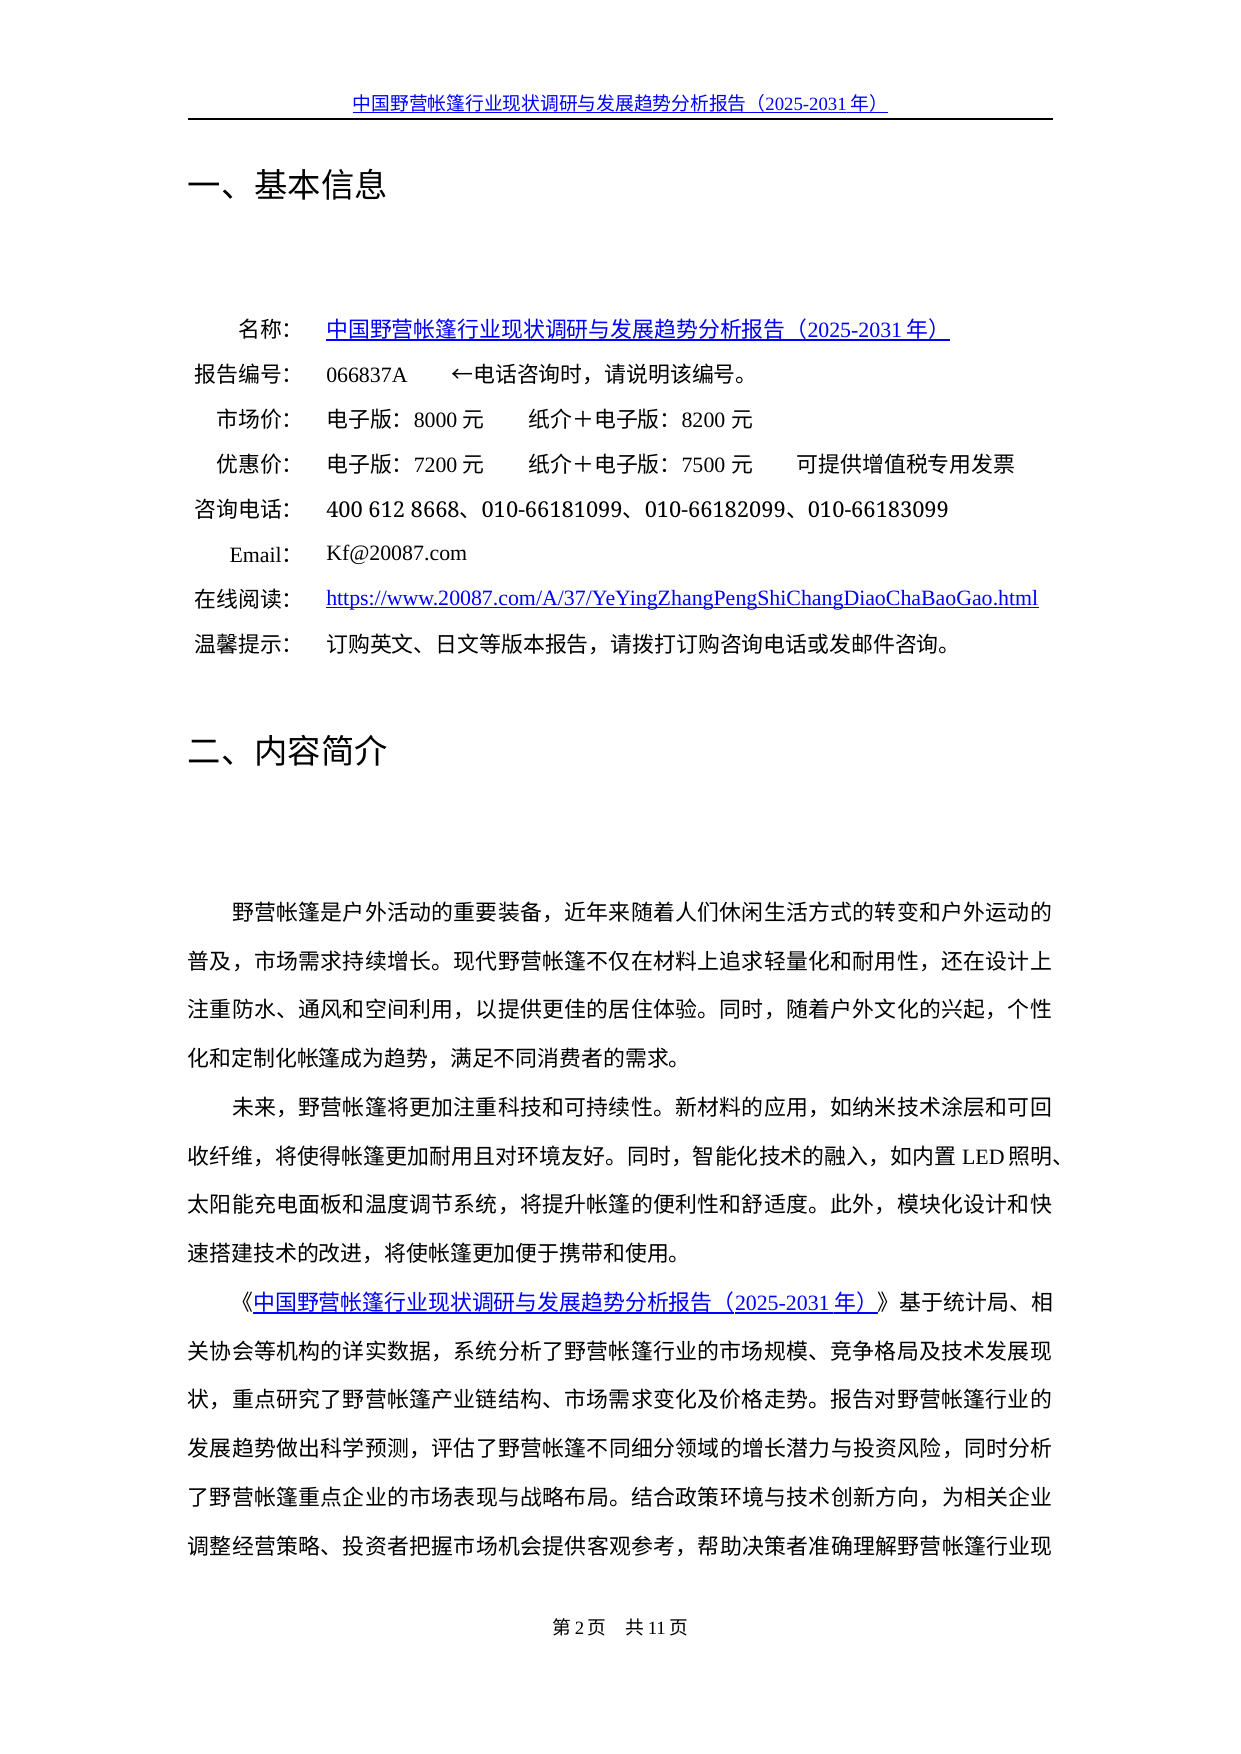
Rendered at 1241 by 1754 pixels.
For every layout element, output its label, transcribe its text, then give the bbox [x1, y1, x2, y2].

table_cell 温馨提示： [167, 627, 315, 672]
table_cell 市场价： [167, 402, 315, 447]
table_header 中国野营帐篷行业现状调研与发展趋势分析报告（2025-2031年） [315, 312, 1073, 357]
title 二、内容简介 [187, 717, 1053, 782]
table_header 名称： [167, 312, 315, 357]
table_cell Kf@20087.com [315, 537, 1073, 582]
table_cell 报告编号： [167, 357, 315, 402]
table_cell 在线阅读： [167, 582, 315, 627]
table_cell 订购英文、日文等版本报告，请拨打订购咨询电话或发邮件咨询。 [315, 627, 1073, 672]
table_cell 电子版：7200 元 纸介＋电子版：7500 元 可提供增值税专用发票 [315, 447, 1073, 492]
table_cell 咨询电话： [167, 492, 315, 537]
table_cell 066837A ←电话咨询时，请说明该编号。 [315, 357, 1073, 402]
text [187, 894, 1053, 1561]
table_cell [315, 582, 1073, 627]
table_cell Email： [167, 537, 315, 582]
table_cell 电子版：8000 元 纸介＋电子版：8200 元 [315, 402, 1073, 447]
title 一、基本信息 [187, 150, 1053, 215]
table_cell 400 612 8668、010-66181099、010-66182099、010-66183099 [315, 492, 1073, 537]
table_cell 优惠价： [167, 447, 315, 492]
